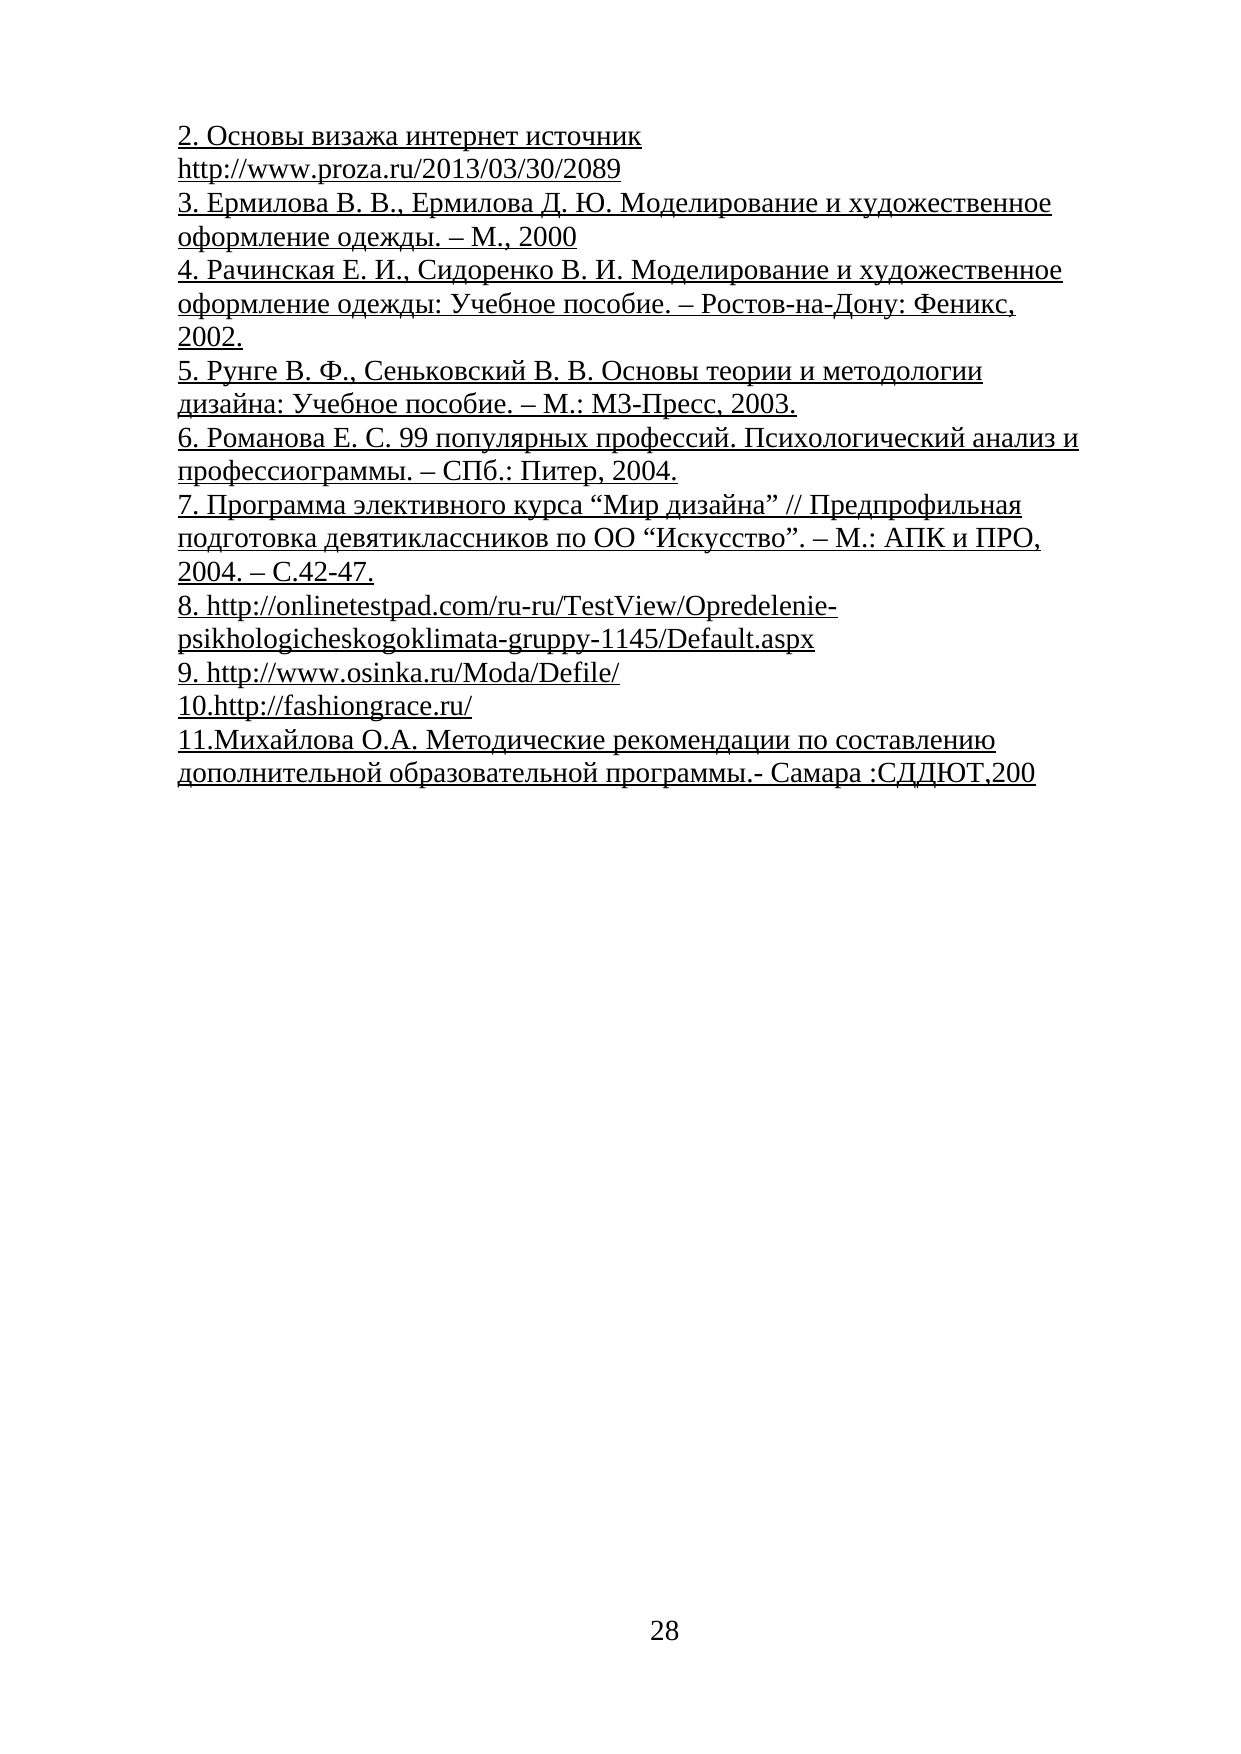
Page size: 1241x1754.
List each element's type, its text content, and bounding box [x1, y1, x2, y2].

text 2004. – С.42-47. [177, 554, 1152, 588]
text 10.http://fashiongrace.ru/ [177, 688, 1152, 722]
text профессиограммы. – СПб.: Питер, 2004. [177, 453, 1152, 487]
text подготовка девятиклассников по ОО “Искусство”. – М.: АПК и ПРО, [177, 521, 1152, 554]
text 3. Ермилова В. В., Ермилова Д. Ю. Моделирование и художественное [177, 185, 1152, 219]
text оформление одежды. – М., 2000 [177, 219, 1152, 252]
text дополнительной образовательной программы.- Самара :СДДЮТ,200 [177, 755, 1152, 789]
text 6. Романова Е. С. 99 популярных профессий. Психологический анализ и [177, 420, 1152, 453]
text 5. Рунге В. Ф., Сеньковский В. В. Основы теории и методологии [177, 353, 1152, 386]
text 7. Программа элективного курса “Мир дизайна” // Предпрофильная [177, 487, 1152, 521]
text 9. http://www.osinka.ru/Moda/Defile/ [177, 655, 1152, 688]
text 4. Рачинская Е. И., Сидоренко В. И. Моделирование и художественное [177, 252, 1152, 286]
text оформление одежды: Учебное пособие. – Ростов-на-Дону: Феникс, [177, 286, 1152, 319]
text 11.Михайлова О.А. Методические рекомендации по составлению [177, 722, 1152, 755]
text 2. Основы визажа интернет источник [177, 118, 1152, 152]
text http://www.proza.ru/2013/03/30/2089 [177, 152, 1152, 185]
text 2002. [177, 319, 1152, 353]
text дизайна: Учебное пособие. – М.: М3-Пресс, 2003. [177, 386, 1152, 420]
text 8. http://onlinetestpad.com/ru-ru/TestView/Opredelenie-psikhologicheskogoklimata-gruppy-1145/Default.aspx [177, 588, 1152, 655]
